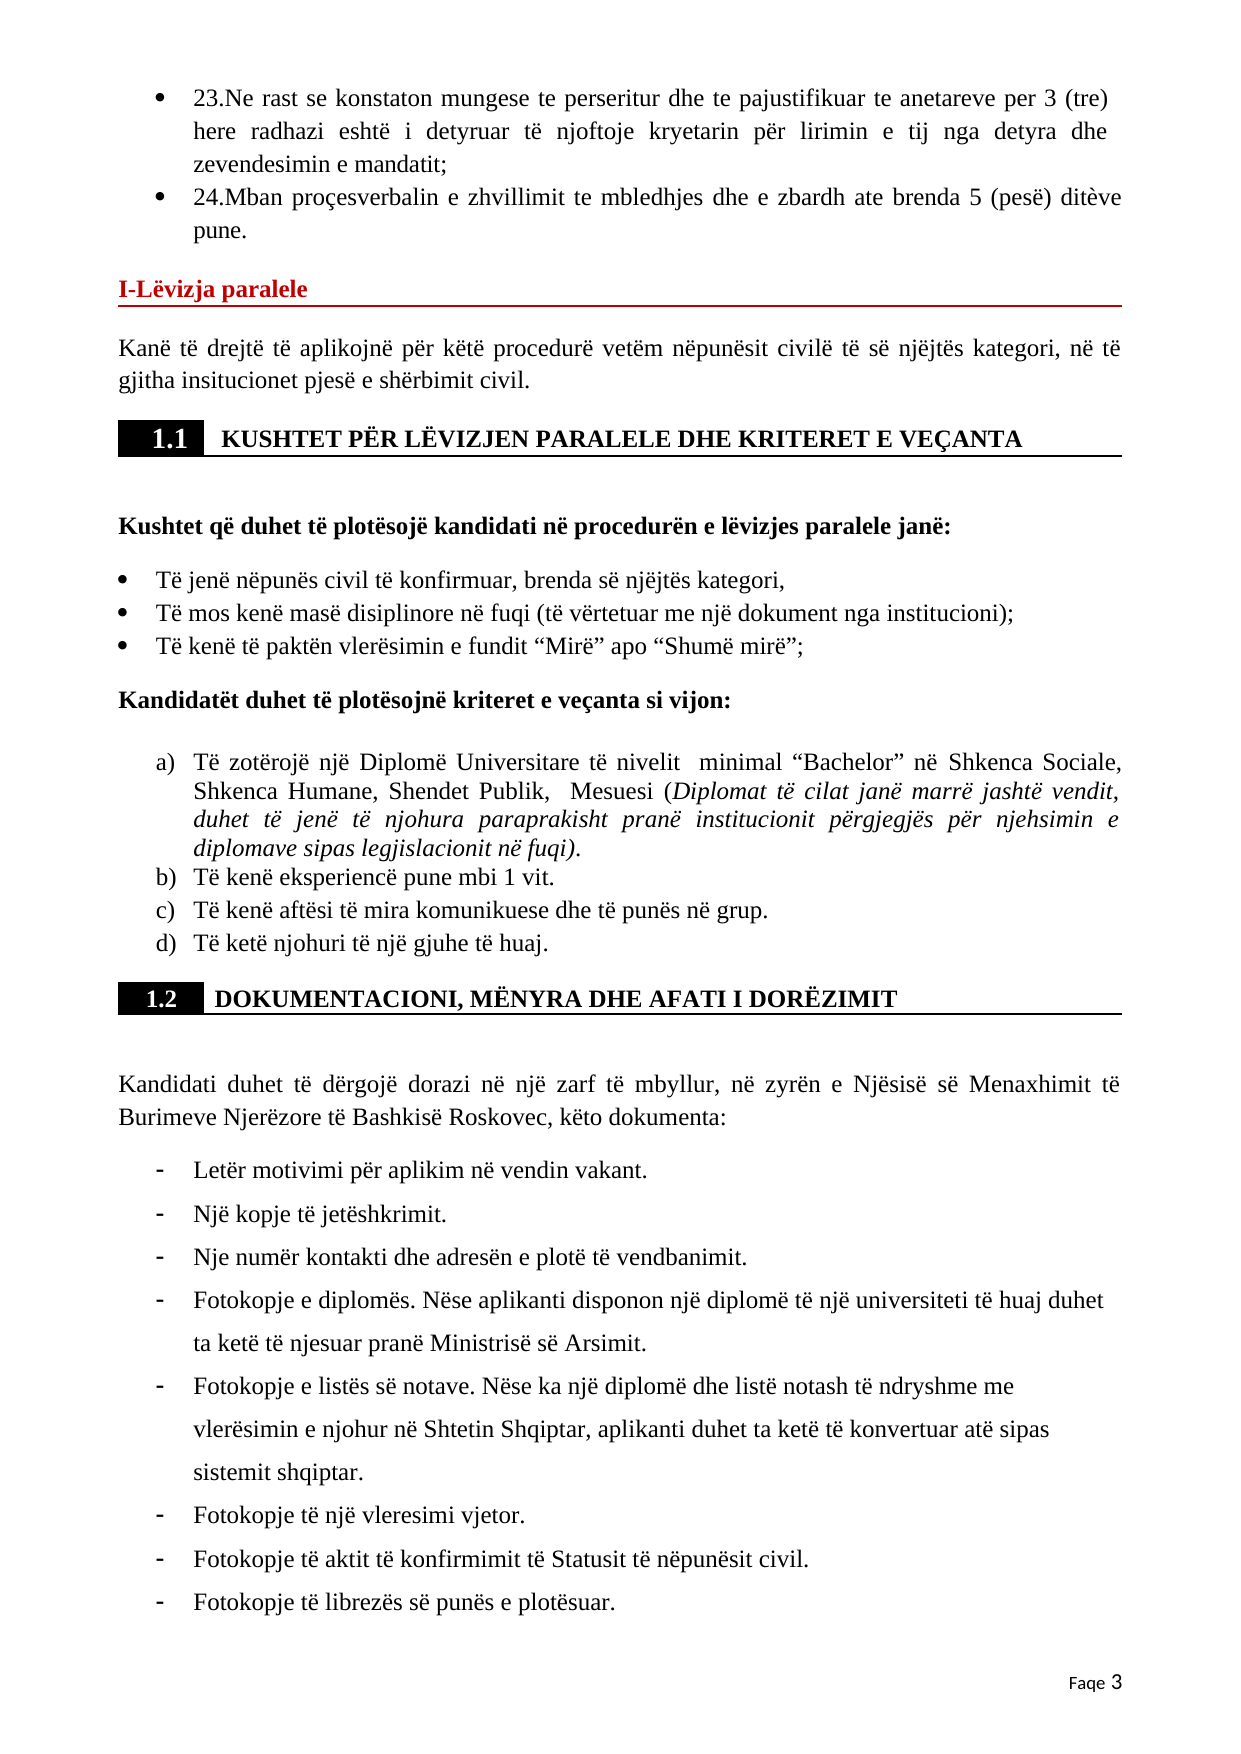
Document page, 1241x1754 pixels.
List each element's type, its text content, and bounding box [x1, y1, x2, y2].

list Të ketë njohuri të një gjuhe të huaj. [156, 928, 1122, 957]
text Kandidatët duhet të plotësojnë kriteret e veçanta si vijon: [118, 685, 1122, 713]
list Të kenë eksperiencë pune mbi 1 vit. [156, 862, 1122, 891]
table_header DOKUMENTACIONI, MËNYRA DHE AFATI I DORËZIMIT [204, 982, 1122, 1013]
table_header 1.1 [120, 422, 202, 455]
list Një kopje të jetëshkrimit. [156, 1199, 1122, 1227]
list Të kenë aftësi të mira komunikuese dhe të punës në grup. [156, 895, 1122, 924]
text I-Lëvizja paralele [118, 274, 1122, 305]
list Të kenë të paktën vlerësimin e fundit “Mirë” apo “Shumë mirë”; [118, 631, 1122, 660]
list 24.Mban proçesverbalin e zhvillimit te mbledhjes dhe e zbardh ate brenda 5 (pesë) ditève pune. [156, 182, 1122, 244]
list Fotokopje të aktit të konfirmimit të Statusit të nëpunësit civil. [156, 1544, 1122, 1572]
list Të jenë nëpunës civil të konfirmuar, brenda së njëjtës kategori, [118, 565, 1122, 594]
text Kanë të drejtë të aplikojnë për këtë procedurë vetëm nëpunësit civilë të së njëjtës kategori, në të gjitha insitucionet pjesë e shërbimit civil. [118, 333, 1122, 394]
list Letër motivimi për aplikim në vendin vakant. [156, 1156, 1122, 1184]
list Të zotërojë një Diplomë Universitare të nivelit minimal “Bachelor” në Shkenca Sociale, Shkenca Humane, Shendet Publik, Mesuesi (Diplomat të cilat janë marrë jashtë vendit, duhet të jenë të njohura paraprakisht pranë institucionit përgjegjës për njehsimin e diplomave sipas legjislacionit në fuqi). [156, 747, 1122, 862]
text Kushtet që duhet të plotësojë kandidati në procedurën e lëvizjes paralele janë: [118, 511, 1122, 540]
table_header KUSHTET PËR LËVIZJEN PARALELE DHE KRITERET E VEÇANTA [204, 420, 1122, 455]
list Nje numër kontakti dhe adresën e plotë të vendbanimit. [156, 1242, 1122, 1271]
list Fotokopje e diplomës. Nëse aplikanti disponon një diplomë të një universiteti të huaj duhet ta ketë të njesuar pranë Ministrisë së Arsimit. [156, 1285, 1122, 1357]
list Të mos kenë masë disiplinore në fuqi (të vërtetuar me një dokument nga institucioni); [118, 598, 1122, 627]
text Kandidati duhet të dërgojë dorazi në një zarf të mbyllur, në zyrën e Njësisë së Menaxhimit të Burimeve Njerëzore të Bashkisë Roskovec, këto dokumenta: [118, 1069, 1122, 1130]
list 23.Ne rast se konstaton mungese te perseritur dhe te pajustifikuar te anetareve per 3 (tre) here radhazi eshtë i detyruar të njoftoje kryetarin për lirimin e tij nga detyra dhe zevendesimin e mandatit; [156, 83, 1109, 178]
list Fotokopje të një vleresimi vjetor. [156, 1501, 1122, 1529]
list Fotokopje e listës së notave. Nëse ka një diplomë dhe listë notash të ndryshme me vlerësimin e njohur në Shtetin Shqiptar, aplikanti duhet ta ketë të konvertuar atë sipas sistemit shqiptar. [156, 1371, 1122, 1486]
table_header 1.2 [120, 984, 202, 1013]
list Fotokopje të librezës së punës e plotësuar. [156, 1587, 1122, 1616]
